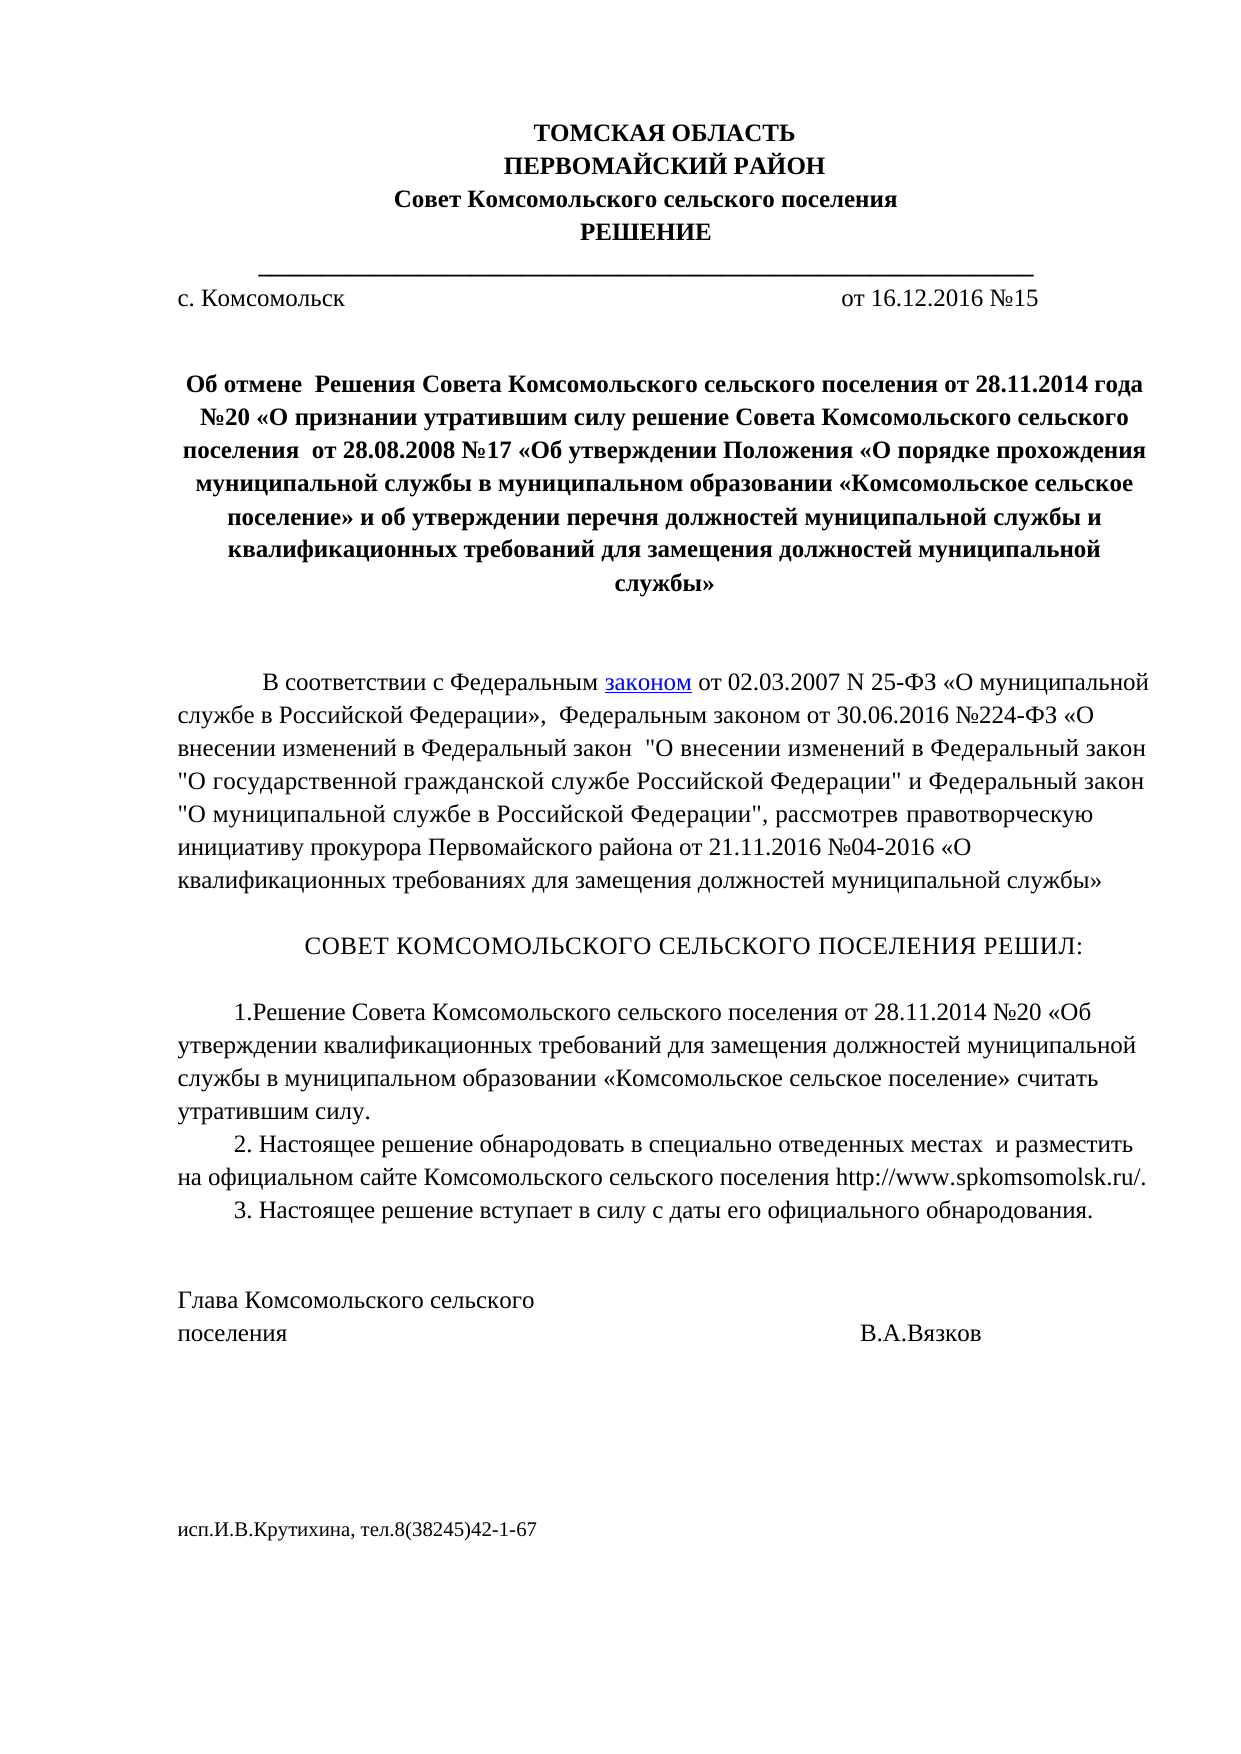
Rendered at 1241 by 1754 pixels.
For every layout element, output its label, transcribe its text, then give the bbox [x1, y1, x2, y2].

title с. Комсомольск от 16.12.2016 №15 [177, 283, 1152, 312]
text Об отмене Решения Совета Комсомольского сельского поселения от 28.11.2014 года №20 «О признании утратившим силу решение Совета Комсомольского сельского поселения от 28.08.2008 №17 «Об утверждении Положения «О порядке прохождения муниципальной службы в муниципальном образовании «Комсомольское сельское поселение» и об утверждении перечня должностей муниципальной службы и квалификационных требований для замещения должностей муниципальной службы» [177, 369, 1152, 596]
text Совет Комсомольского сельского поселения [140, 184, 1152, 213]
text 2. Настоящее решение обнародовать в специально отведенных местах и разместить на официальном сайте Комсомольского сельского поселения http://www.spkomsomolsk.ru/. [177, 1129, 1152, 1191]
text исп.И.В.Крутихина, тел.8(38245)42-1-67 [177, 1517, 1152, 1541]
text В соответствии с Федеральным законом от 02.03.2007 N 25-ФЗ «О муниципальной службе в Российской Федерации», Федеральным законом от 30.06.2016 №224-ФЗ «О внесении изменений в Федеральный закон "О внесении изменений в Федеральный закон "О государственной гражданской службе Российской Федерации" и Федеральный закон "О муниципальной службе в Российской Федерации", рассмотрев правотворческую инициативу прокурора Первомайского района от 21.11.2016 №04-2016 «О квалификационных требованиях для замещения должностей муниципальной службы» [177, 667, 1152, 893]
text ПЕРВОМАЙСКИЙ РАЙОН [177, 151, 1152, 180]
text поселения В.А.Вязков [177, 1318, 1152, 1347]
text РЕШЕНИЕ [140, 217, 1152, 246]
text 1.Решение Совета Комсомольского сельского поселения от 28.11.2014 №20 «Об утверждении квалификационных требований для замещения должностей муниципальной службы в муниципальном образовании «Комсомольское сельское поселение» считать утратившим силу. [177, 997, 1152, 1125]
text Глава Комсомольского сельского [177, 1286, 1152, 1314]
text ______________________________________________________________ [140, 250, 1152, 279]
text ТОМСКАЯ ОБЛАСТЬ [177, 118, 1152, 147]
text 3. Настоящее решение вступает в силу с даты его официального обнародования. [177, 1195, 1152, 1224]
text СОВЕТ КОМСОМОЛЬСКОГО СЕЛЬСКОГО ПОСЕЛЕНИЯ РЕШИЛ: [177, 931, 1152, 959]
